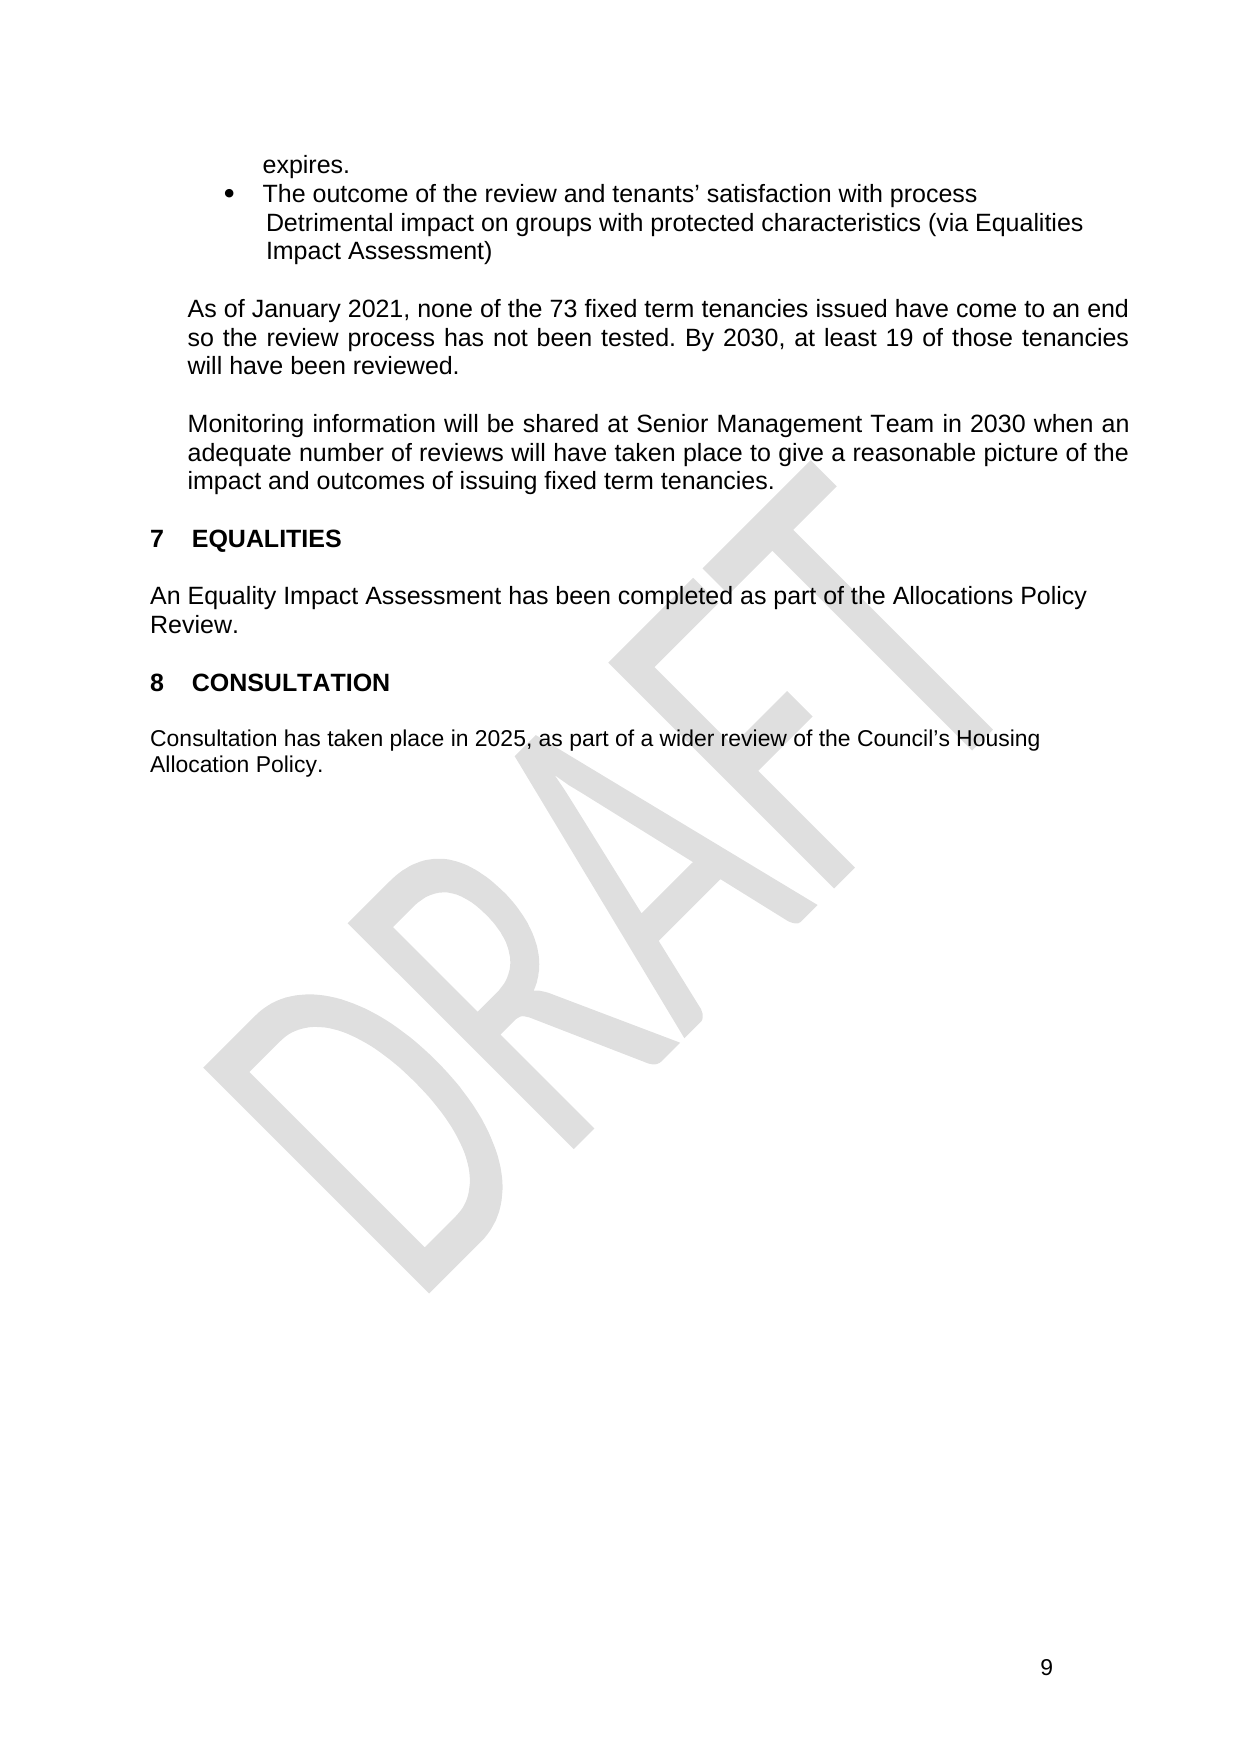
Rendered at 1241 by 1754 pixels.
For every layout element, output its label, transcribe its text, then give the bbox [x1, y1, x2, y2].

subtitle 8 CONSULTATION [150, 668, 1131, 696]
text As of January 2021, none of the 73 fixed term tenancies issued have come to an end so the review process has not been tested. By 2030, at least 19 of those tenancies will have been reviewed. [187, 294, 1131, 380]
subtitle 7 EQUALITIES [150, 524, 1131, 553]
text An Equality Impact Assessment has been completed as part of the Allocations Policy Review. [150, 581, 1131, 639]
text Consultation has taken place in 2025, as part of a wider review of the Council’s Housing Allocation Policy. [150, 725, 1131, 778]
list The outcome of the review and tenants’ satisfaction with process [225, 179, 1131, 208]
text Detrimental impact on groups with protected characteristics (via Equalities Impact Assessment) [266, 208, 1131, 265]
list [225, 150, 1131, 179]
text Monitoring information will be shared at Senior Management Team in 2030 when an adequate number of reviews will have taken place to give a reasonable picture of the impact and outcomes of issuing fixed term tenancies. [187, 409, 1131, 495]
